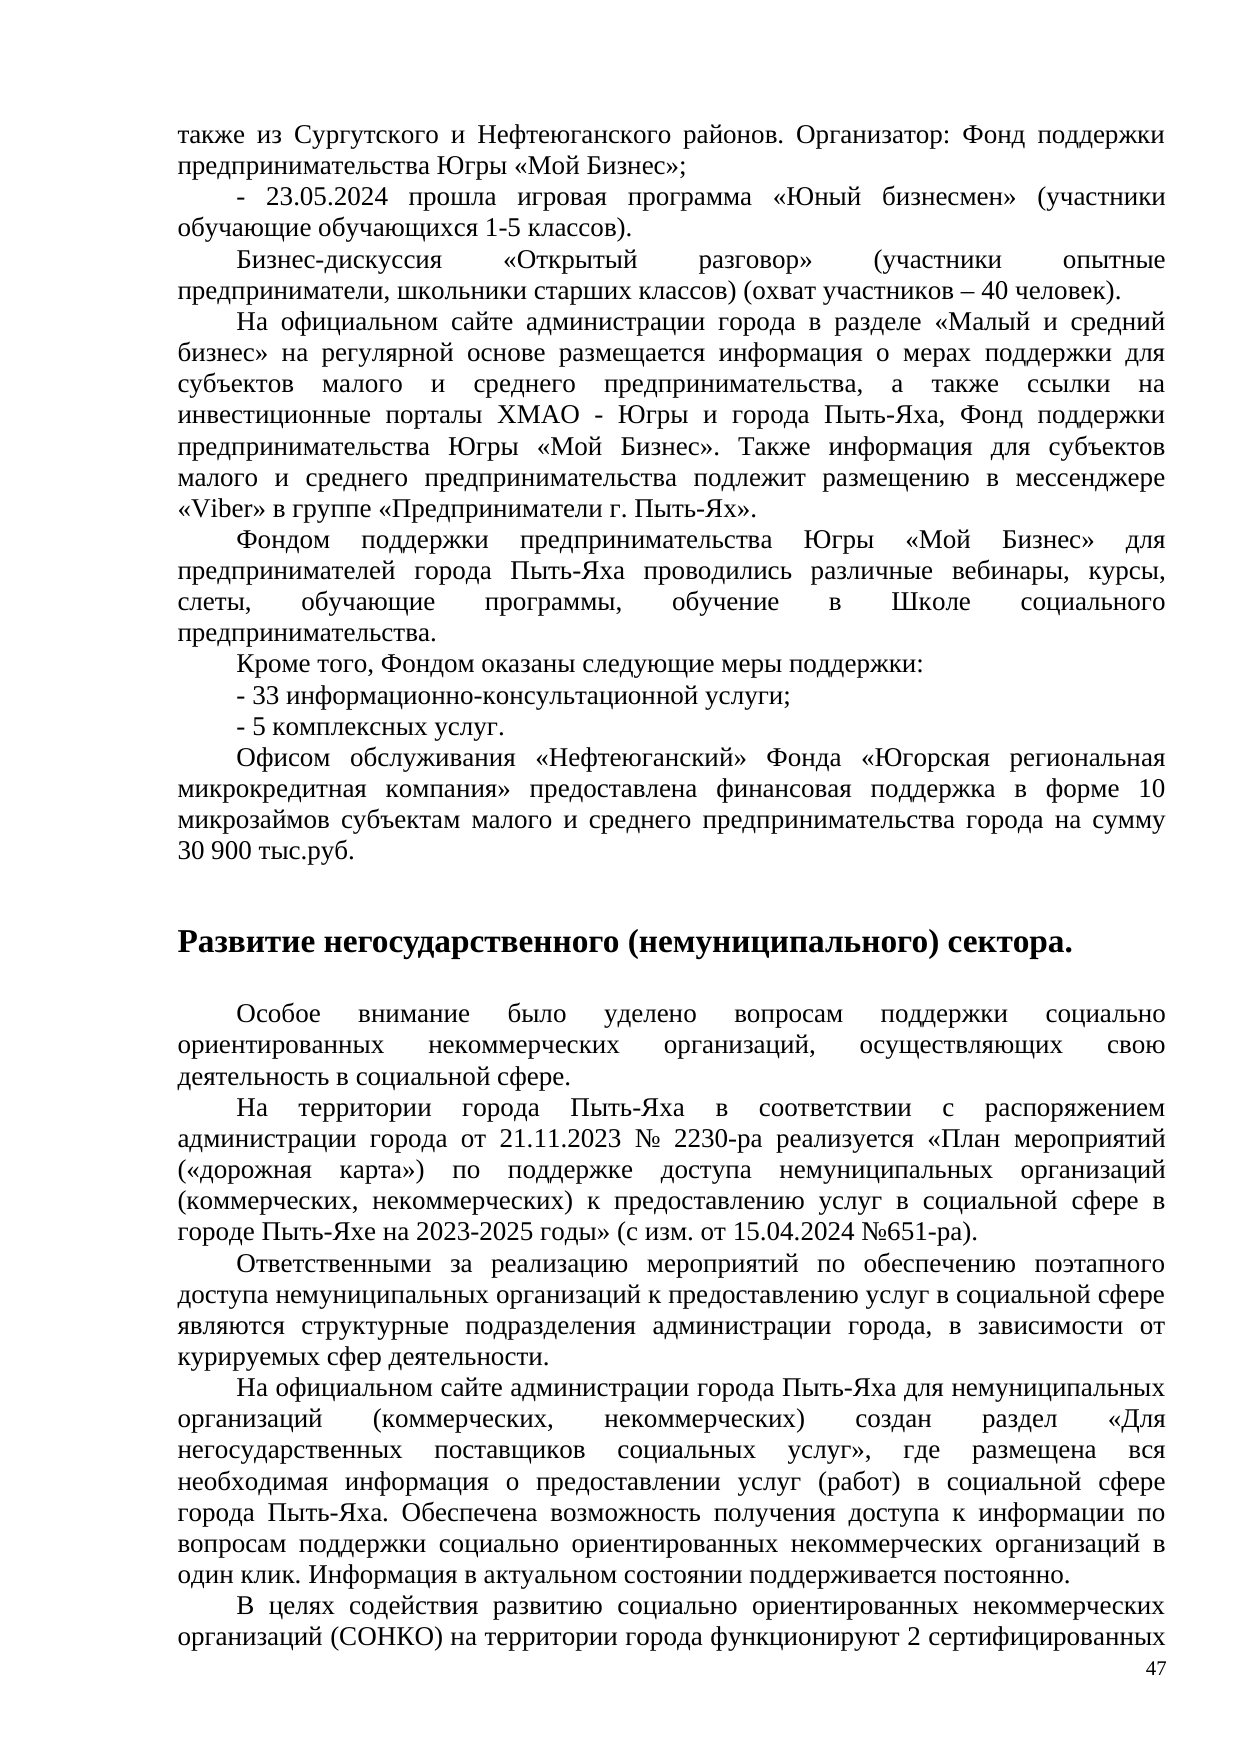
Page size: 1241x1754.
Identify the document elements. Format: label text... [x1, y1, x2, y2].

text Ответственными за реализацию мероприятий по обеспечению поэтапного доступа немуниципальных организаций к предоставлению услуг в социальной сфере являются структурные подразделения администрации города, в зависимости от курируемых сфер деятельности. [177, 1247, 1167, 1371]
text На официальном сайте администрации города Пыть-Яха для немуниципальных организаций (коммерческих, некоммерческих) создан раздел «Для негосударственных поставщиков социальных услуг», где размещена вся необходимая информация о предоставлении услуг (работ) в социальной сфере города Пыть-Яха. Обеспечена возможность получения доступа к информации по вопросам поддержки социально ориентированных некоммерческих организаций в один клик. Информация в актуальном состоянии поддерживается постоянно. [177, 1371, 1167, 1589]
text - 5 комплексных услуг. [177, 710, 1167, 741]
text На официальном сайте администрации города в разделе «Малый и средний бизнес» на регулярной основе размещается информация о мерах поддержки для субъектов малого и среднего предпринимательства, а также ссылки на инвестиционные порталы ХМАО - Югры и города Пыть-Яха, Фонд поддержки предпринимательства Югры «Мой Бизнес». Также информация для субъектов малого и среднего предпринимательства подлежит размещению в мессенджере «Viber» в группе «Предприниматели г. Пыть-Ях». [177, 305, 1167, 523]
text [177, 1589, 1167, 1652]
text На территории города Пыть-Яха в соответствии с распоряжением администрации города от 21.11.2023 № 2230-ра реализуется «План мероприятий («дорожная карта») по поддержке доступа немуниципальных организаций (коммерческих, некоммерческих) к предоставлению услуг в социальной сфере в городе Пыть-Яхе на 2023-2025 годы» (с изм. от 15.04.2024 №651-ра). [177, 1091, 1167, 1247]
text - 33 информационно-консультационной услуги; [177, 679, 1167, 710]
text Фондом поддержки предпринимательства Югры «Мой Бизнес» для предпринимателей города Пыть-Яха проводились различные вебинары, курсы, слеты, обучающие программы, обучение в Школе социального предпринимательства. [177, 523, 1167, 648]
subtitle Развитие негосударственного (немуниципального) сектора. [177, 922, 1167, 960]
text Бизнес-дискуссия «Открытый разговор» (участники опытные предприниматели, школьники старших классов) (охват участников – 40 человек). [177, 243, 1167, 305]
text Кроме того, Фондом оказаны следующие меры поддержки: [177, 648, 1167, 679]
text - 23.05.2024 прошла игровая программа «Юный бизнесмен» (участники обучающие обучающихся 1-5 классов). [177, 180, 1167, 243]
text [177, 118, 1167, 180]
text Особое внимание было уделено вопросам поддержки социально ориентированных некоммерческих организаций, осуществляющих свою деятельность в социальной сфере. [177, 997, 1167, 1091]
text Офисом обслуживания «Нефтеюганский» Фонда «Югорская региональная микрокредитная компания» предоставлена финансовая поддержка в форме 10 микрозаймов субъектам малого и среднего предпринимательства города на сумму 30 900 тыс.руб. [177, 741, 1167, 866]
